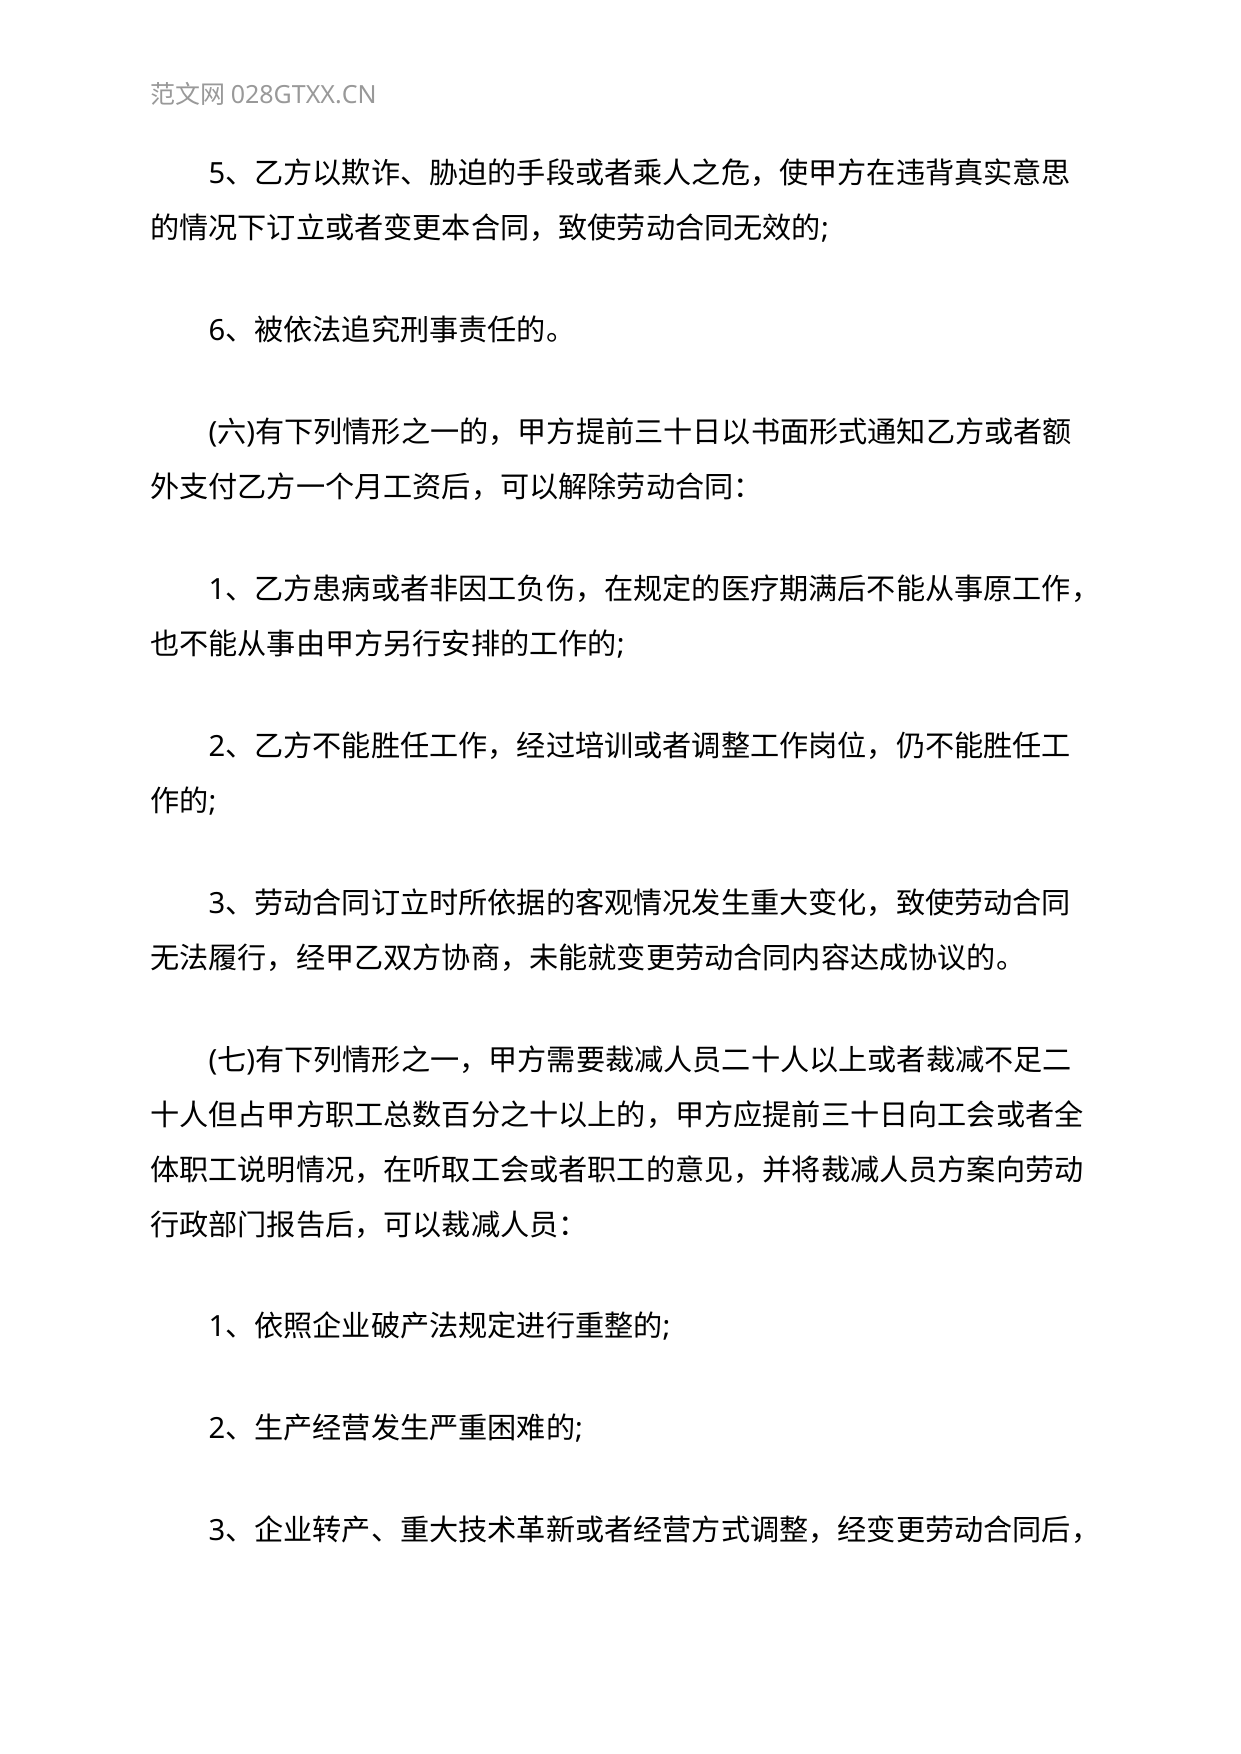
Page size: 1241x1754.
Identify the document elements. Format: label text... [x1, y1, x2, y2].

text 1、乙方患病或者非因工负伤，在规定的医疗期满后不能从事原工作，也不能从事由甲方另行安排的工作的; [150, 566, 1090, 663]
text 5、乙方以欺诈、胁迫的手段或者乘人之危，使甲方在违背真实意思的情况下订立或者变更本合同，致使劳动合同无效的; [150, 150, 1090, 247]
text 6、被依法追究刑事责任的。 [150, 307, 1090, 349]
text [150, 1507, 1090, 1549]
text 2、生产经营发生严重困难的; [150, 1405, 1090, 1447]
text 1、依照企业破产法规定进行重整的; [150, 1303, 1090, 1345]
text 3、劳动合同订立时所依据的客观情况发生重大变化，致使劳动合同无法履行，经甲乙双方协商，未能就变更劳动合同内容达成协议的。 [150, 880, 1090, 977]
text 2、乙方不能胜任工作，经过培训或者调整工作岗位，仍不能胜任工作的; [150, 723, 1090, 820]
text (七)有下列情形之一，甲方需要裁减人员二十人以上或者裁减不足二十人但占甲方职工总数百分之十以上的，甲方应提前三十日向工会或者全体职工说明情况，在听取工会或者职工的意见，并将裁减人员方案向劳动行政部门报告后，可以裁减人员： [150, 1036, 1090, 1243]
text (六)有下列情形之一的，甲方提前三十日以书面形式通知乙方或者额外支付乙方一个月工资后，可以解除劳动合同： [150, 409, 1090, 506]
